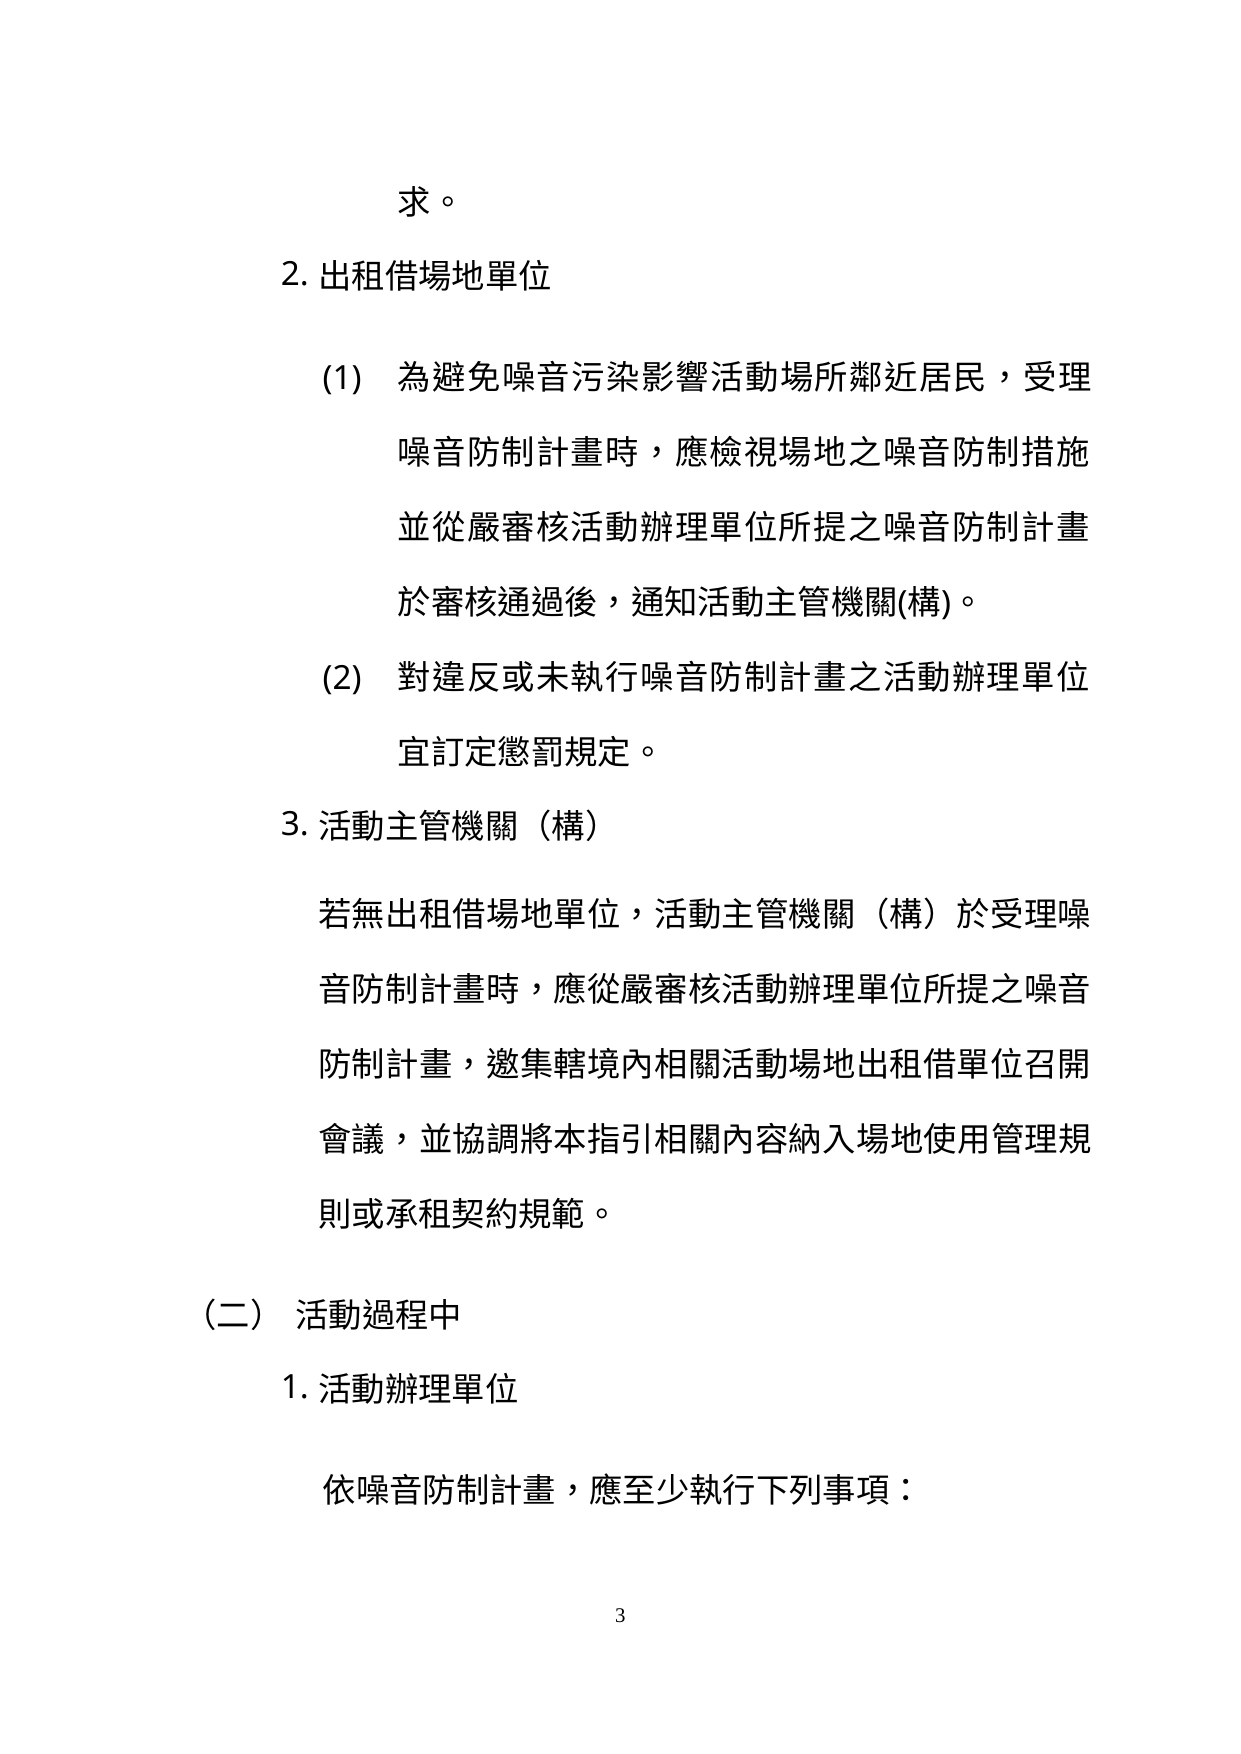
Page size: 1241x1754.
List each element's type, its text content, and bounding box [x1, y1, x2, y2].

list 對違反或未執行噪音防制計畫之活動辦理單位，宜訂定懲罰規定。 [322, 638, 1092, 788]
text 若無出租借場地單位，活動主管機關（構）於受理噪音防制計畫時，應從嚴審核活動辦理單位所提之噪音防制計畫，邀集轄境內相關活動場地出租借單位召開會議，並協調將本指引相關內容納入場地使用管理規則或承租契約規範。 [318, 888, 1092, 1263]
list 活動過程中 [183, 1275, 1092, 1350]
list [322, 163, 1092, 238]
list 為避免噪音污染影響活動場所鄰近居民，受理噪音防制計畫時，應檢視場地之噪音防制措施，並從嚴審核活動辦理單位所提之噪音防制計畫，於審核通過後，通知活動主管機關(構)。 [322, 338, 1092, 638]
list 活動主管機關（構） [281, 800, 1092, 875]
list 活動辦理單位 [281, 1363, 1092, 1438]
text 依噪音防制計畫，應至少執行下列事項： [240, 1450, 1092, 1525]
list 出租借場地單位 [281, 250, 1092, 325]
